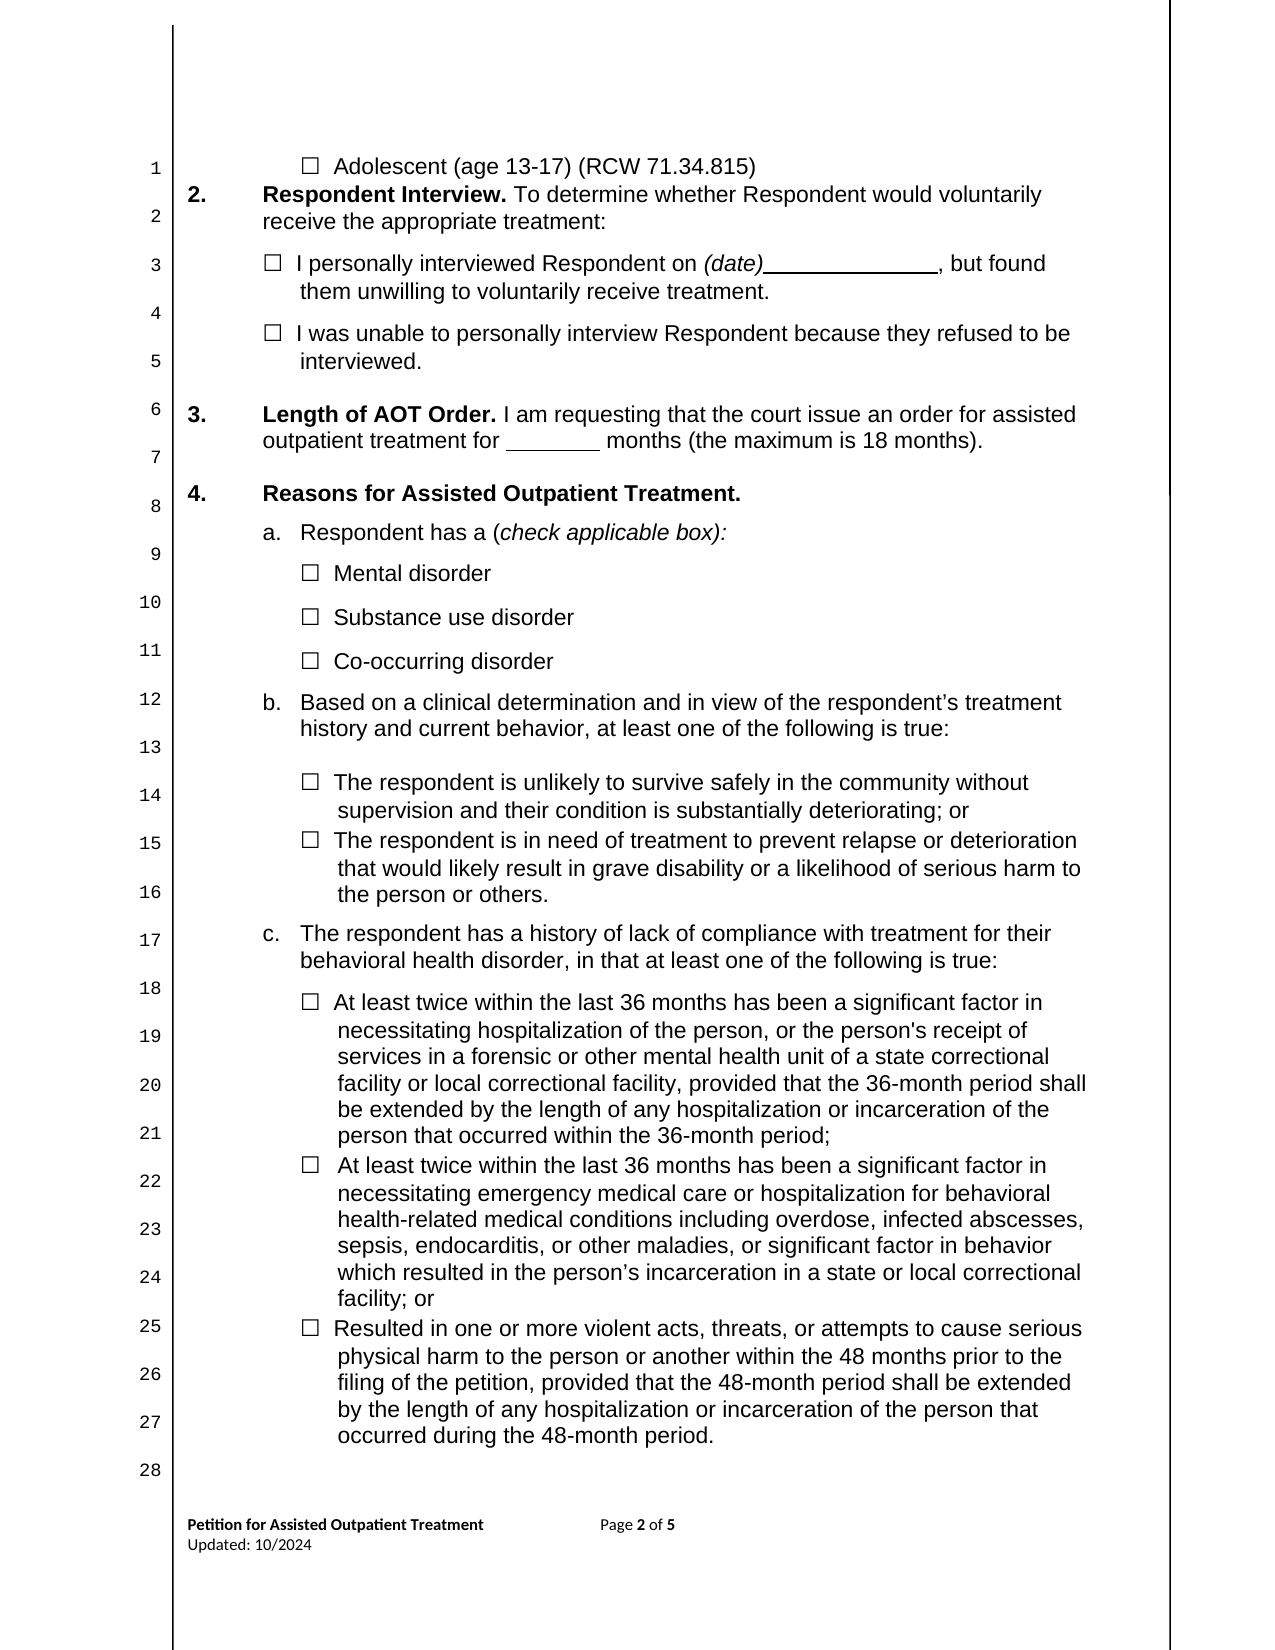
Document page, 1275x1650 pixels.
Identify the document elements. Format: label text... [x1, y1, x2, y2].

list The respondent has a history of lack of compliance with treatment for their behavioral health disorder, in that at least one of the following is true: [262, 920, 1087, 973]
list I personally interviewed Respondent on (date) , but found them unwilling to voluntarily receive treatment. [262, 246, 1087, 304]
list 3. Length of AOT Order. I am requesting that the court issue an order for assisted outpatient treatment for months (the maximum is 18 months). [187, 401, 1087, 453]
list Respondent has a (check applicable box): [262, 518, 1087, 545]
text Resulted in one or more violent acts, threats, or attempts to cause serious physical harm to the person or another within the 48 months prior to the filing of the petition, provided that the 48-month period shall be extended by the length of any hospitalization or incarceration of the person that occurred during the 48-month period. [300, 1312, 1087, 1448]
text Substance use disorder [300, 601, 1087, 632]
list 4. Reasons for Assisted Outpatient Treatment. [187, 479, 1087, 506]
text Mental disorder [300, 557, 1087, 588]
text The respondent is unlikely to survive safely in the community without supervision and their condition is substantially deteriorating; or [300, 766, 1087, 824]
list 2. Respondent Interview. To determine whether Respondent would voluntarily receive the appropriate treatment: [187, 181, 1087, 234]
list Adolescent (age 13-17) (RCW 71.34.815) [300, 150, 1087, 181]
text At least twice within the last 36 months has been a significant factor in necessitating emergency medical care or hospitalization for behavioral health-related medical conditions including overdose, infected abscesses, sepsis, endocarditis, or other maladies, or significant factor in behavior which resulted in the person’s incarceration in a state or local correctional facility; or [300, 1148, 1087, 1312]
text At least twice within the last 36 months has been a significant factor in necessitating hospitalization of the person, or the person's receipt of services in a forensic or other mental health unit of a state correctional facility or local correctional facility, provided that the 36-month period shall be extended by the length of any hospitalization or incarceration of the person that occurred within the 36-month period; [300, 986, 1087, 1148]
text The respondent is in need of treatment to prevent relapse or deterioration that would likely result in grave disability or a likelihood of serious harm to the person or others. [300, 824, 1087, 908]
list I was unable to personally interview Respondent because they refused to be interviewed. [262, 317, 1087, 374]
list Based on a clinical determination and in view of the respondent’s treatment history and current behavior, at least one of the following is true: [262, 688, 1087, 741]
text Co-occurring disorder [300, 645, 1087, 676]
